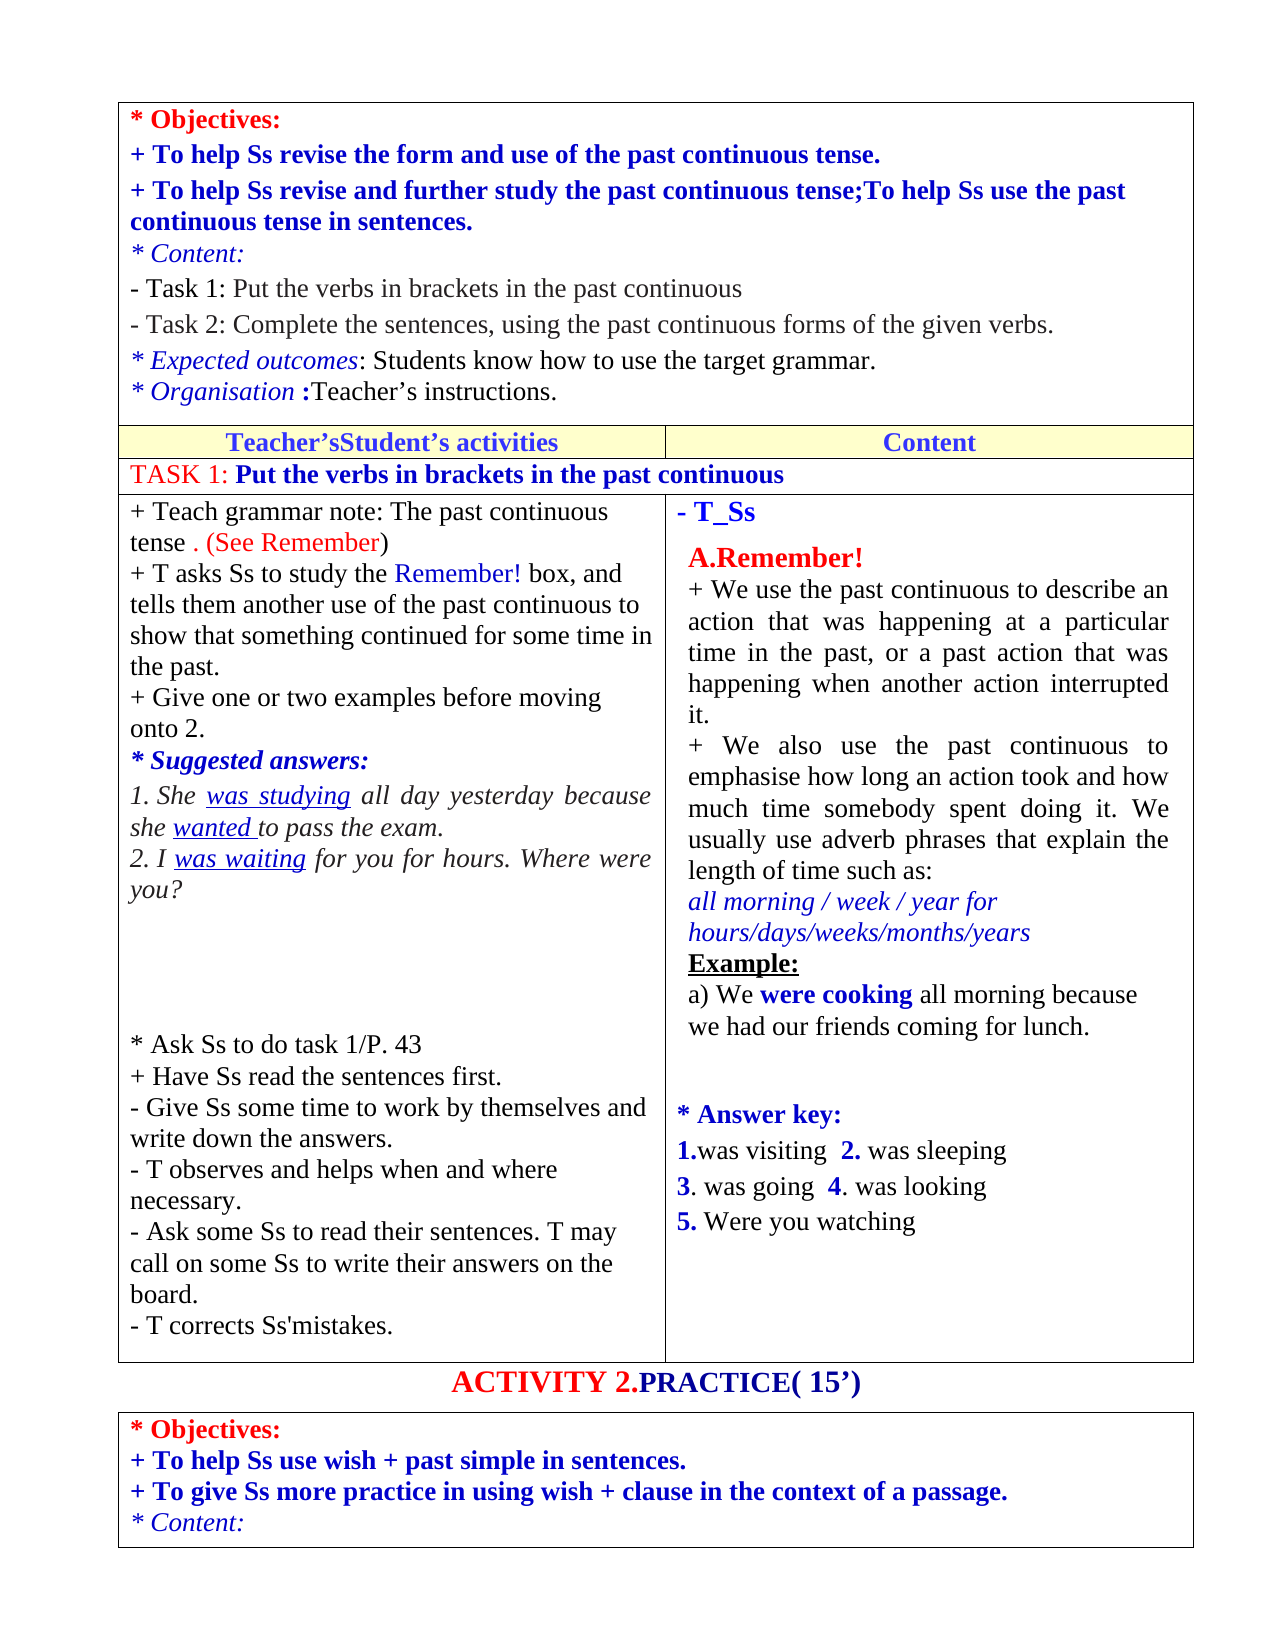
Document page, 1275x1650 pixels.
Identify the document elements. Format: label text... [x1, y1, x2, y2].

table_cell + Teach grammar note: The past continuous tense . (See Remember) + T asks Ss to study the Remember! box, and tells them another use of the past continuous to show that something continued for some time in the past. + Give one or two examples before moving onto 2. * Suggested answers: She was studying all day yesterday because she wanted to pass the exam. I was waiting for you for hours. Where were you? * Ask Ss to do task 1/P. 43 + Have Ss read the sentences first. - Give Ss some time to work by themselves and write down the answers. - T observes and helps when and where necessary. - Ask some Ss to read their sentences. T may call on some Ss to write their answers on the board. - T corrects Ss'mistakes. [119, 495, 665, 1362]
table_cell ACTIVITY 2.PRACTICE( 15’) [119, 1363, 1193, 1412]
table_cell Content [666, 426, 1193, 457]
table_cell - T_Ss * Answer key: 1.was visiting 2. was sleeping 3. was going 4. was looking 5. Were you watching [666, 495, 1193, 1362]
table_cell TASK 1: Put the verbs in brackets in the past continuous [119, 459, 1193, 493]
table_cell Teacher’sStudent’s activities [119, 426, 665, 457]
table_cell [119, 1413, 1193, 1547]
table_cell * Objectives: + To help Ss revise the form and use of the past continuous tense. + To help Ss revise and further study the past continuous tense;To help Ss use the past continuous tense in sentences. * Content: - Task 1: Put the verbs in brackets in the past continuous - Task 2: Complete the sentences, using the past continuous forms of the given verbs. * Expected outcomes: Students know how to use the target grammar. * Organisation :Teacher’s instructions. [119, 103, 1193, 425]
